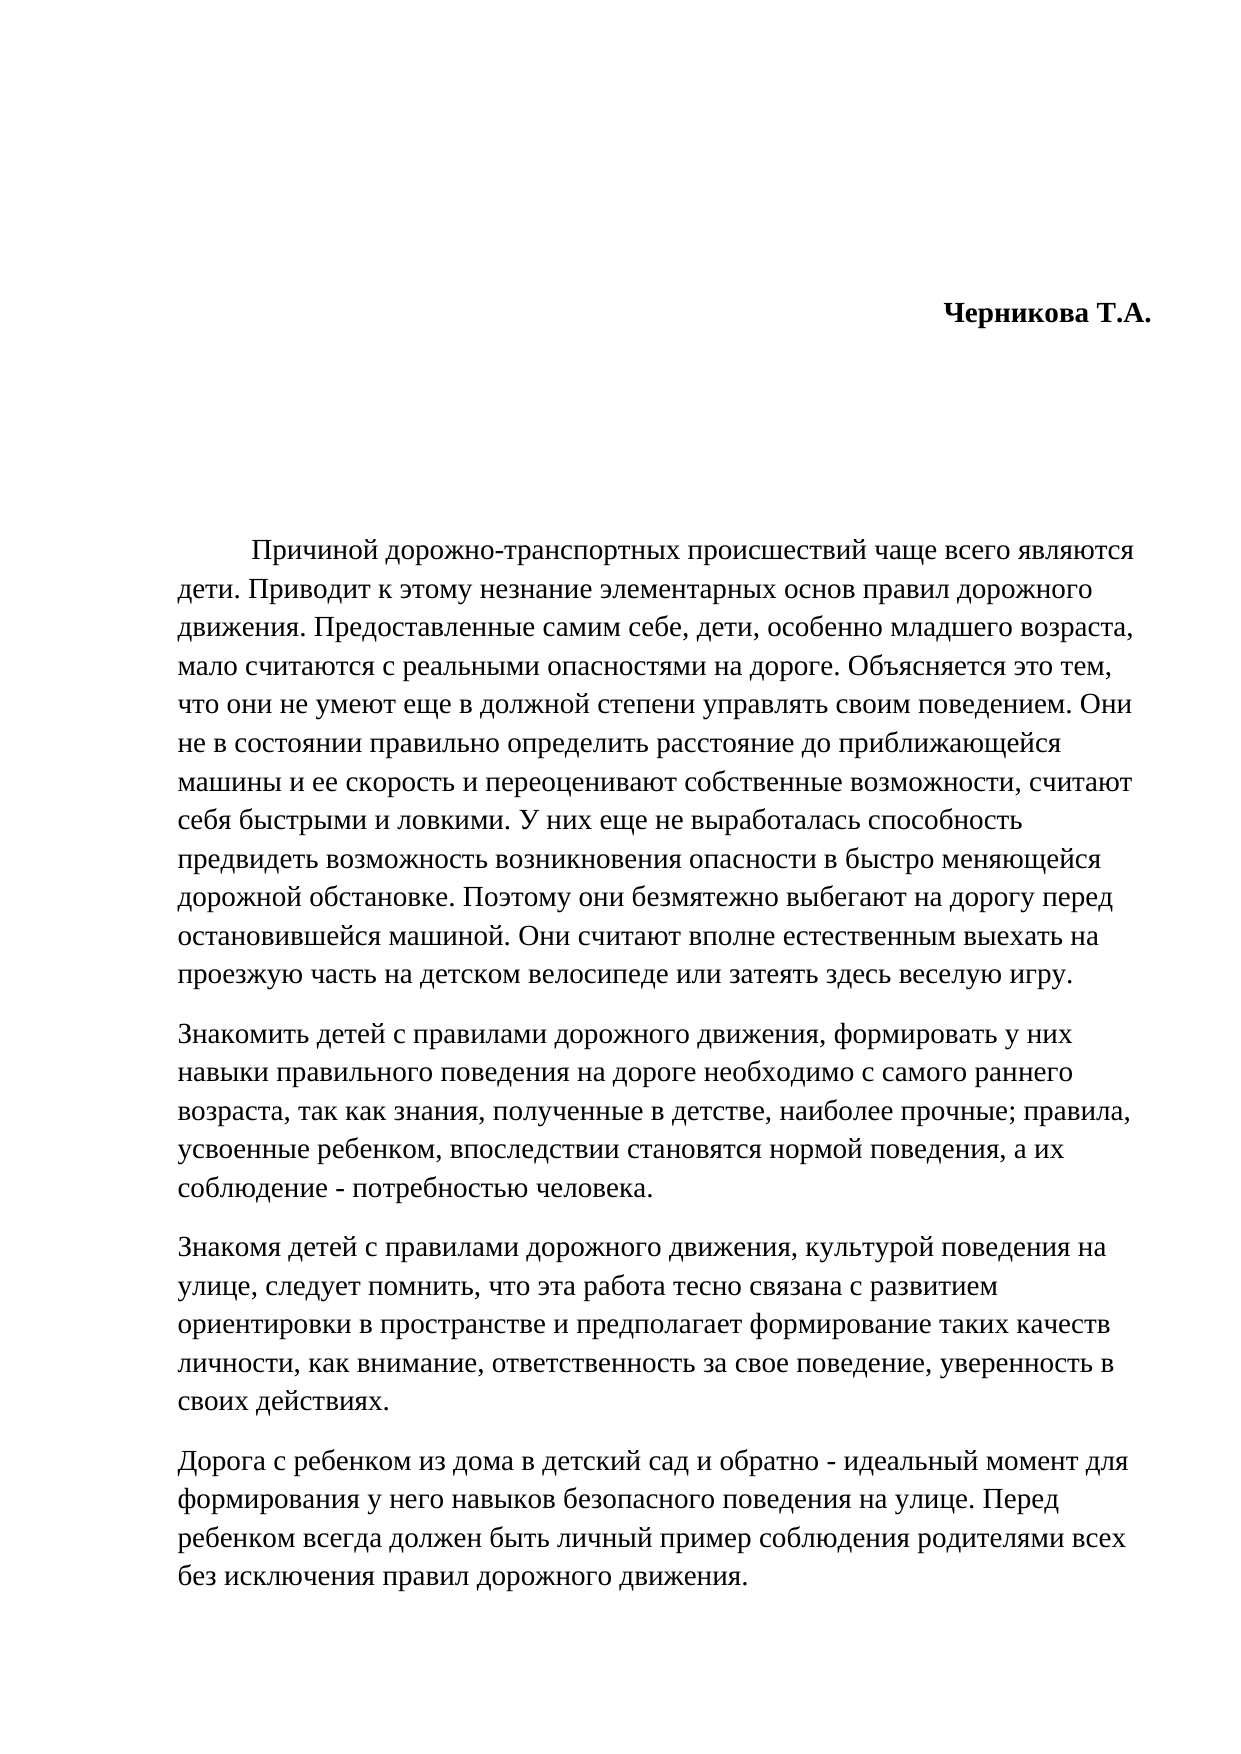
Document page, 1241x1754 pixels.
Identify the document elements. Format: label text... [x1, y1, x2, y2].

text Знакомить детей с правилами дорожного движения, формировать у них навыки правильного поведения на дороге необходимо с самого ран­него возраста, так как знания, полученные в детстве, наиболее прочные; правила, усвоенные ребенком, впоследствии становятся нормой поведения, а их соблюдение - потребностью человека. [177, 1016, 1152, 1203]
text Знакомя детей с правилами дорожного движения, культурой поведения на улице, следует помнить, что эта работа тесно связана с развитием ориентировки в пространстве и предполагает формирование таких качеств личности, как внимание, ответственность за свое поведение, уверенность в своих действиях. [177, 1229, 1152, 1417]
text Причиной дорожно-транспортных происшествий чаще всего являются дети. Приводит к этому незнание элементарных основ правил дорожного движения. Предоставленные самим себе, дети, особенно младшего возраста, мало считаются с реальными опасностями на дороге. Объясняется это тем, что они не умеют еще в должной степени управлять своим поведением. Они не в состоянии правильно определить расстояние до приближающейся машины и ее скорость и переоценивают собственные возможности, считают себя быстрыми и ловкими. У них еще не выработалась способность предвидеть возможность возникновения опасности в быстро меняющейся дорожной обстановке. Поэтому они безмятежно выбегают на дорогу перед остановившейся машиной. Они считают вполне естественным выехать на проезжую часть на детском велосипеде или затеять здесь веселую игру. [177, 532, 1152, 990]
text Дорога с ребенком из дома в детский сад и обратно - идеальный момент для формирования у него навыков безопасного поведения на улице. Перед ребенком всегда должен быть личный пример соблюдения родителями всех без исключения правил дорожного движения. [177, 1443, 1152, 1592]
text Черникова Т.А. [177, 296, 1152, 329]
